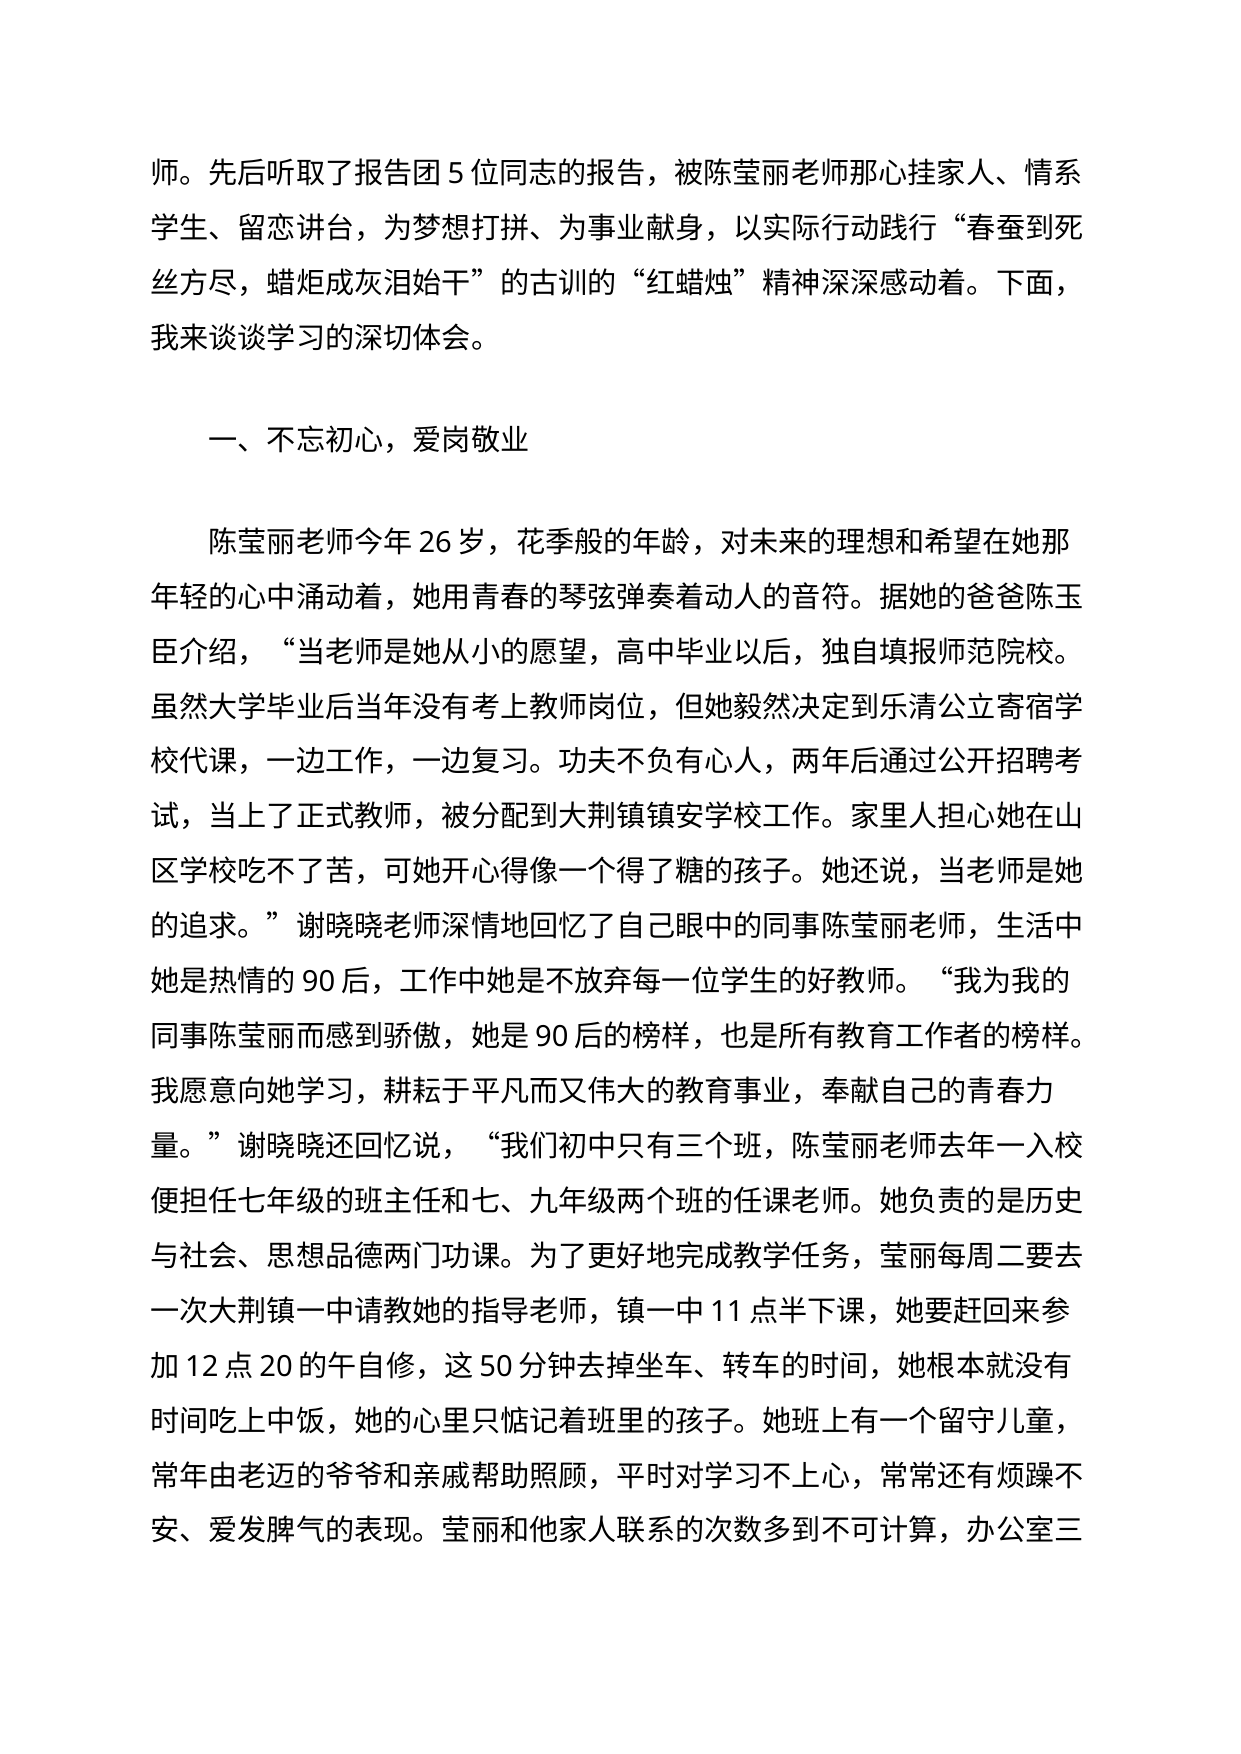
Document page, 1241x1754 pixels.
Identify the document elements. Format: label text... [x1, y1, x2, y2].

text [150, 518, 1090, 1549]
text 一、不忘初心，爱岗敬业 [150, 417, 1090, 459]
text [150, 150, 1090, 357]
